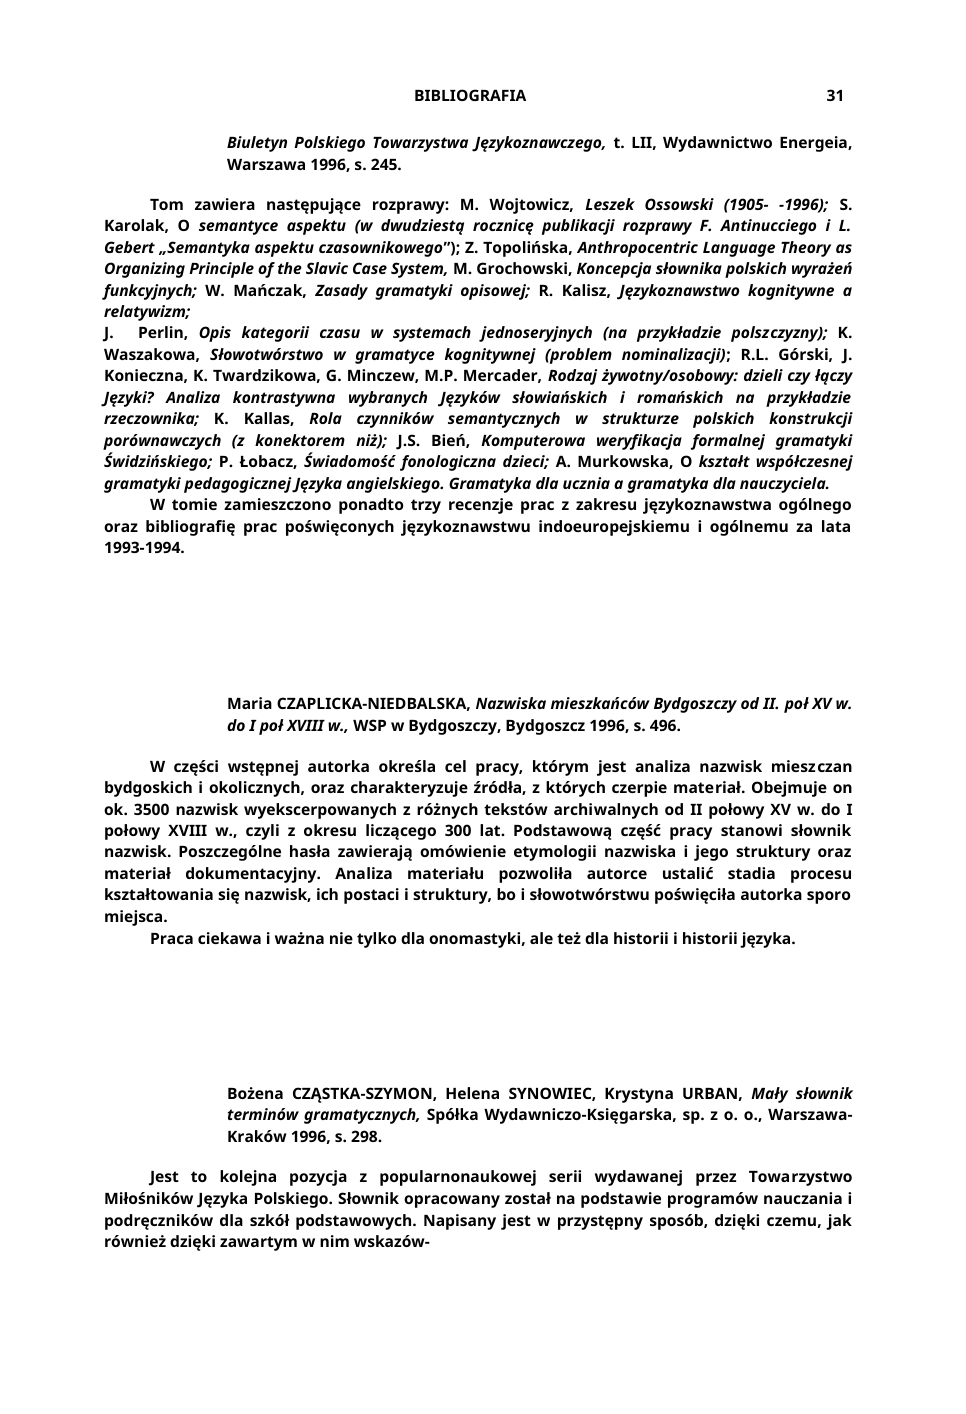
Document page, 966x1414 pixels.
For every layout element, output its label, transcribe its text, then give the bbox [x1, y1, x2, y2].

text Biuletyn Polskiego Towarzystwa Językoznawczego, t. LII, Wydawnictwo Energeia, Warszawa 1996, s. 245. [227, 132, 852, 174]
text Praca ciekawa i ważna nie tylko dla onomastyki, ale też dla historii i historii języka. [104, 927, 852, 949]
text Maria CZAPLICKA-NIEDBALSKA, Nazwiska mieszkańców Bydgoszczy od II. poł XV w. do I poł XVIII w., WSP w Bydgoszczy, Bydgoszcz 1996, s. 496. [227, 692, 852, 736]
text 31 [826, 89, 844, 105]
text Bożena CZĄSTKA-SZYMON, Helena SYNOWIEC, Krystyna URBAN, Mały słownik terminów gramatycznych, Spółka Wydawniczo-Księgarska, sp. z o. o., Warszawa-Kraków 1996, s. 298. [227, 1082, 852, 1146]
text Tom zawiera następujące rozprawy: M. Wojtowicz, Leszek Ossowski (1905- -1996); S. Karolak, O semantyce aspektu (w dwudziestą rocznicę publikacji rozprawy F. Antinucciego i L. Gebert „Semantyka aspektu czasownikowego”); Z. Topolińska, Anthropocentric Language Theory as Organizing Principle of the Slavic Case System, M. Grochowski, Koncepcja słownika polskich wyrażeń funkcyjnych; W. Mańczak, Zasady gramatyki opisowej; R. Kalisz, Językoznawstwo kognitywne a relatywizm; [104, 193, 852, 322]
text BIBLIOGRAFIA [414, 88, 526, 104]
text Jest to kolejna pozycja z popularnonaukowej serii wydawanej przez Towarzystwo Miłośników Języka Polskiego. Słownik opracowany został na podstawie programów nauczania i podręczników dla szkół podstawowych. Napisany jest w przystępny sposób, dzięki czemu, jak również dzięki zawartym w nim wskazów- [104, 1165, 852, 1252]
text J. Perlin, Opis kategorii czasu w systemach jednoseryjnych (na przykładzie polszczyzny); K. Waszakowa, Słowotwórstwo w gramatyce kognitywnej (problem nominalizacji); R.L. Górski, J. Konieczna, K. Twardzikowa, G. Minczew, M.P. Mercader, Rodzaj żywotny/osobowy: dzieli czy łączy Języki? Analiza kontrastywna wybranych Języków słowiańskich i romańskich na przykładzie rzeczownika; K. Kallas, Rola czynników semantycznych w strukturze polskich konstrukcji porównawczych (z konektorem niż); J.S. Bień, Komputerowa weryfikacja formalnej gramatyki Świdzińskiego; P. Łobacz, Świadomość fonologiczna dzieci; A. Murkowska, O kształt współczesnej gramatyki pedagogicznej Języka angielskiego. Gramatyka dla ucznia a gramatyka dla nauczyciela. [104, 322, 852, 493]
text W części wstępnej autorka określa cel pracy, którym jest analiza nazwisk mieszczan bydgoskich i okolicznych, oraz charakteryzuje źródła, z których czerpie materiał. Obejmuje on ok. 3500 nazwisk wyekscerpowanych z różnych tekstów archiwalnych od II połowy XV w. do I połowy XVIII w., czyli z okresu liczącego 300 lat. Podstawową część pracy stanowi słownik nazwisk. Poszczególne hasła zawierają omówienie etymologii nazwiska i jego struktury oraz materiał dokumentacyjny. Analiza materiału pozwoliła autorce ustalić stadia procesu kształtowania się nazwisk, ich postaci i struktury, bo i słowotwórstwu poświęciła autorka sporo miejsca. [104, 755, 852, 927]
text W tomie zamieszczono ponadto trzy recenzje prac z zakresu językoznawstwa ogólnego oraz bibliografię prac poświęconych językoznawstwu indoeuropejskiemu i ogólnemu za lata 1993-1994. [104, 493, 852, 558]
